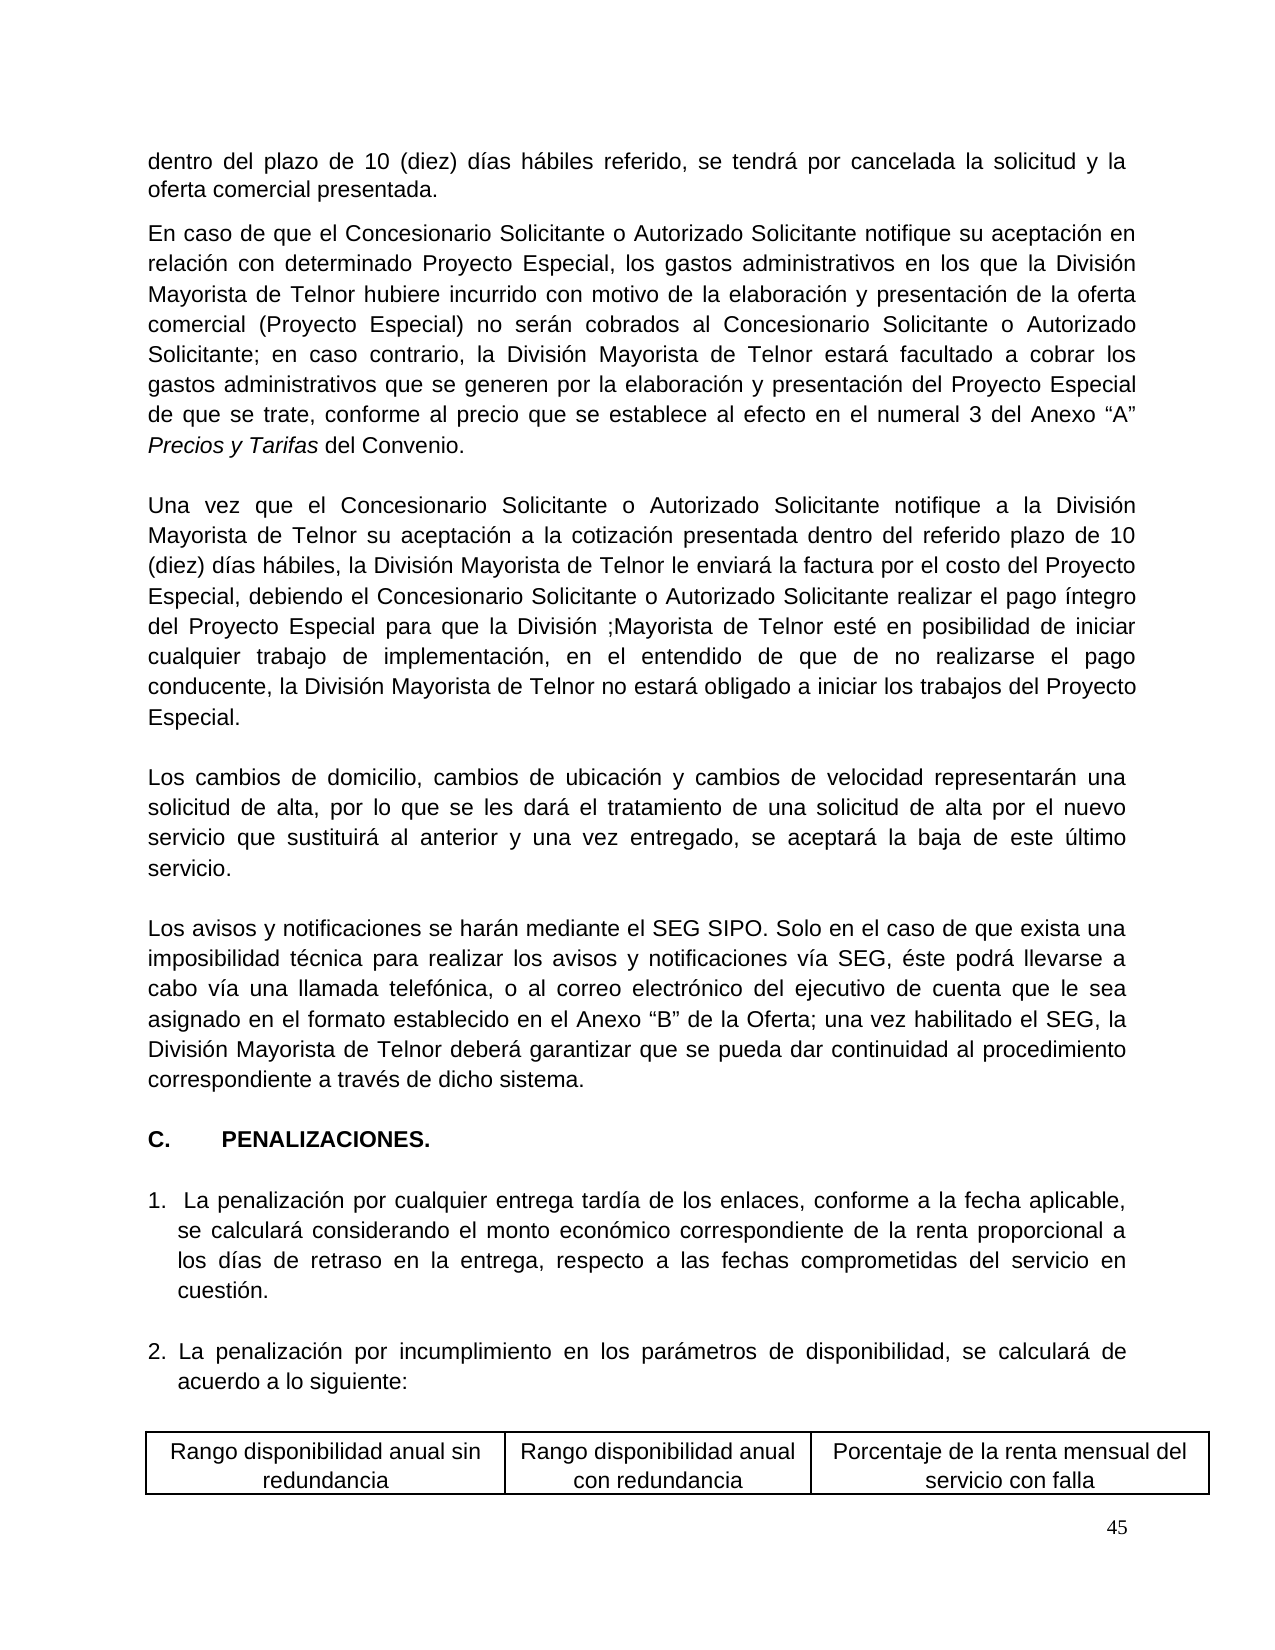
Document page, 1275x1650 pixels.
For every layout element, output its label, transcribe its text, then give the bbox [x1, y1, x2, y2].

text Los avisos y notificaciones se harán mediante el SEG SIPO. Solo en el caso de que exista una imposibilidad técnica para realizar los avisos y notificaciones vía SEG, éste podrá llevarse a cabo vía una llamada telefónica, o al correo electrónico del ejecutivo de cuenta que le sea asignado en el formato establecido en el Anexo “B” de la Oferta; una vez habilitado el SEG, la División Mayorista de Telnor deberá garantizar que se pueda dar continuidad al procedimiento correspondiente a través de dicho sistema. [148, 915, 1127, 1092]
text En caso de que el Concesionario Solicitante o Autorizado Solicitante notifique su aceptación en relación con determinado Proyecto Especial, los gastos administrativos en los que la División Mayorista de Telnor hubiere incurrido con motivo de la elaboración y presentación de la oferta comercial (Proyecto Especial) no serán cobrados al Concesionario Solicitante o Autorizado Solicitante; en caso contrario, la División Mayorista de Telnor estará facultado a cobrar los gastos administrativos que se generen por la elaboración y presentación del Proyecto Especial de que se trate, conforme al precio que se establece al efecto en el numeral 3 del Anexo “A” Precios y Tarifas del Convenio. [148, 220, 1137, 458]
text Los cambios de domicilio, cambios de ubicación y cambios de velocidad representarán una solicitud de alta, por lo que se les dará el tratamiento de una solicitud de alta por el nuevo servicio que sustituirá al anterior y una vez entregado, se aceptará la baja de este último servicio. [148, 764, 1127, 881]
table_header Rango disponibilidad anual sin redundancia [147, 1433, 504, 1493]
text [148, 148, 1127, 202]
table_header Porcentaje de la renta mensual del servicio con falla [812, 1433, 1208, 1493]
text C. PENALIZACIONES. [148, 1126, 1127, 1153]
text 2. La penalización por incumplimiento en los parámetros de disponibilidad, se calculará de acuerdo a lo siguiente: [148, 1338, 1127, 1394]
text Una vez que el Concesionario Solicitante o Autorizado Solicitante notifique a la División Mayorista de Telnor su aceptación a la cotización presentada dentro del referido plazo de 10 (diez) días hábiles, la División Mayorista de Telnor le enviará la factura por el costo del Proyecto Especial, debiendo el Concesionario Solicitante o Autorizado Solicitante realizar el pago íntegro del Proyecto Especial para que la División ;Mayorista de Telnor esté en posibilidad de iniciar cualquier trabajo de implementación, en el entendido de que de no realizarse el pago conducente, la División Mayorista de Telnor no estará obligado a iniciar los trabajos del Proyecto Especial. [148, 492, 1137, 730]
text 1. La penalización por cualquier entrega tardía de los enlaces, conforme a la fecha aplicable, se calculará considerando el monto económico correspondiente de la renta proporcional a los días de retraso en la entrega, respecto a las fechas comprometidas del servicio en cuestión. [148, 1187, 1127, 1304]
table_header Rango disponibilidad anual con redundancia [506, 1433, 810, 1493]
